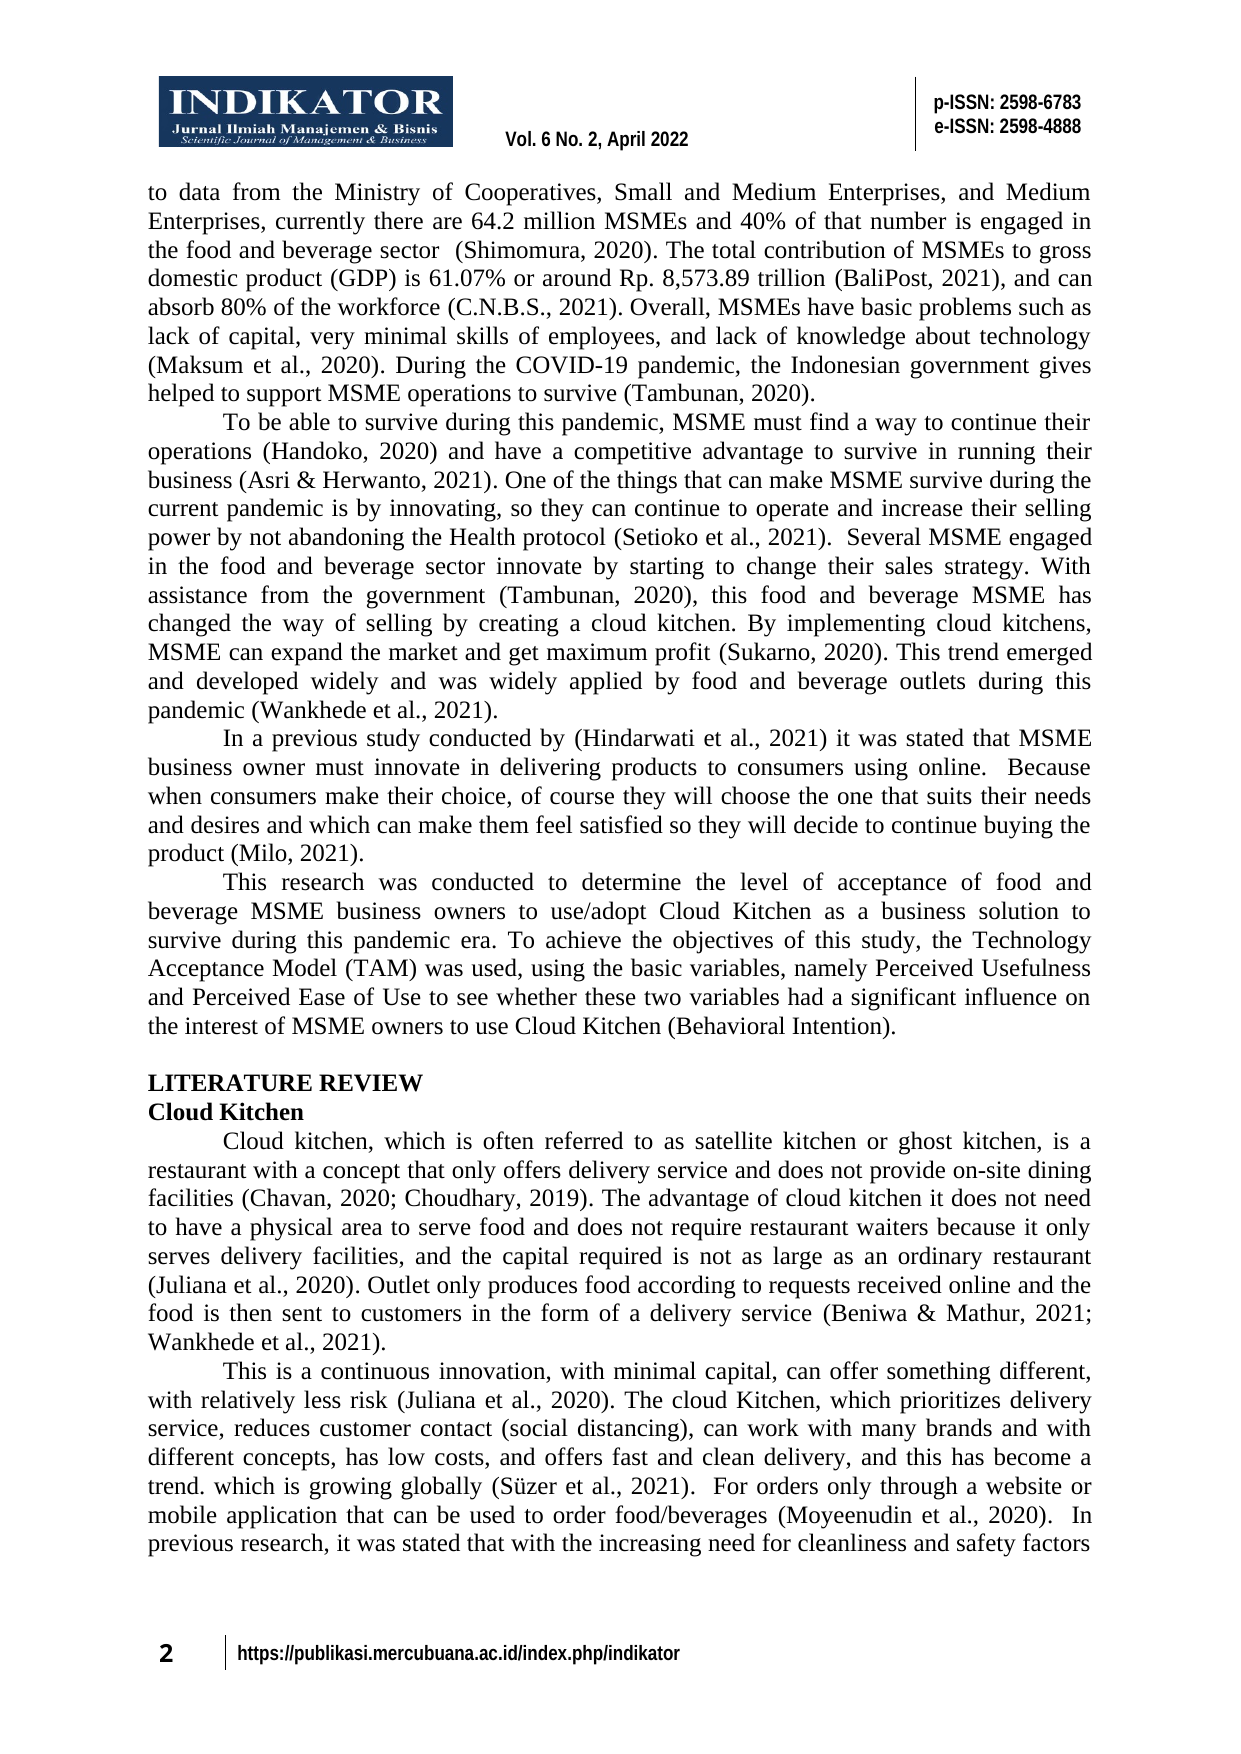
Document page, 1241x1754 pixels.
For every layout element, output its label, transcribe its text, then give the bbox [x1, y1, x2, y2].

text Cloud kitchen, which is often referred to as satellite kitchen or ghost kitchen, is a restaurant with a concept that only offers delivery service and does not provide on-site dining facilities (Chavan, 2020; Choudhary, 2019). The advantage of cloud kitchen it does not need to have a physical area to serve food and does not require restaurant waiters because it only serves delivery facilities, and the capital required is not as large as an ordinary restaurant (Juliana et al., 2020). Outlet only produces food according to requests received online and the food is then sent to customers in the form of a delivery service (Beniwa & Mathur, 2021; Wankhede et al., 2021). [148, 1126, 1092, 1356]
text This research was conducted to determine the level of acceptance of food and beverage MSME business owners to use/adopt Cloud Kitchen as a business solution to survive during this pandemic era. To achieve the objectives of this study, the Technology Acceptance Model (TAM) was used, using the basic variables, namely Perceived Usefulness and Perceived Ease of Use to see whether these two variables had a significant influence on the interest of MSME owners to use Cloud Kitchen (Behavioral Intention). [148, 867, 1092, 1040]
text LITERATURE REVIEW [148, 1068, 1092, 1097]
text Cloud Kitchen [148, 1097, 1092, 1126]
text In a previous study conducted by (Hindarwati et al., 2021) it was stated that MSME business owner must innovate in delivering products to consumers using online. Because when consumers make their choice, of course they will choose the one that suits their needs and desires and which can make them feel satisfied so they will decide to continue buying the product (Milo, 2021). [148, 723, 1092, 867]
text To be able to survive during this pandemic, MSME must find a way to continue their operations (Handoko, 2020) and have a competitive advantage to survive in running their business (Asri & Herwanto, 2021). One of the things that can make MSME survive during the current pandemic is by innovating, so they can continue to operate and increase their selling power by not abandoning the Health protocol (Setioko et al., 2021). Several MSME engaged in the food and beverage sector innovate by starting to change their sales strategy. With assistance from the government (Tambunan, 2020), this food and beverage MSME has changed the way of selling by creating a cloud kitchen. By implementing cloud kitchens, MSME can expand the market and get maximum profit (Sukarno, 2020). This trend emerged and developed widely and was widely applied by food and beverage outlets during this pandemic (Wankhede et al., 2021). [148, 407, 1092, 723]
picture [158, 76, 453, 147]
